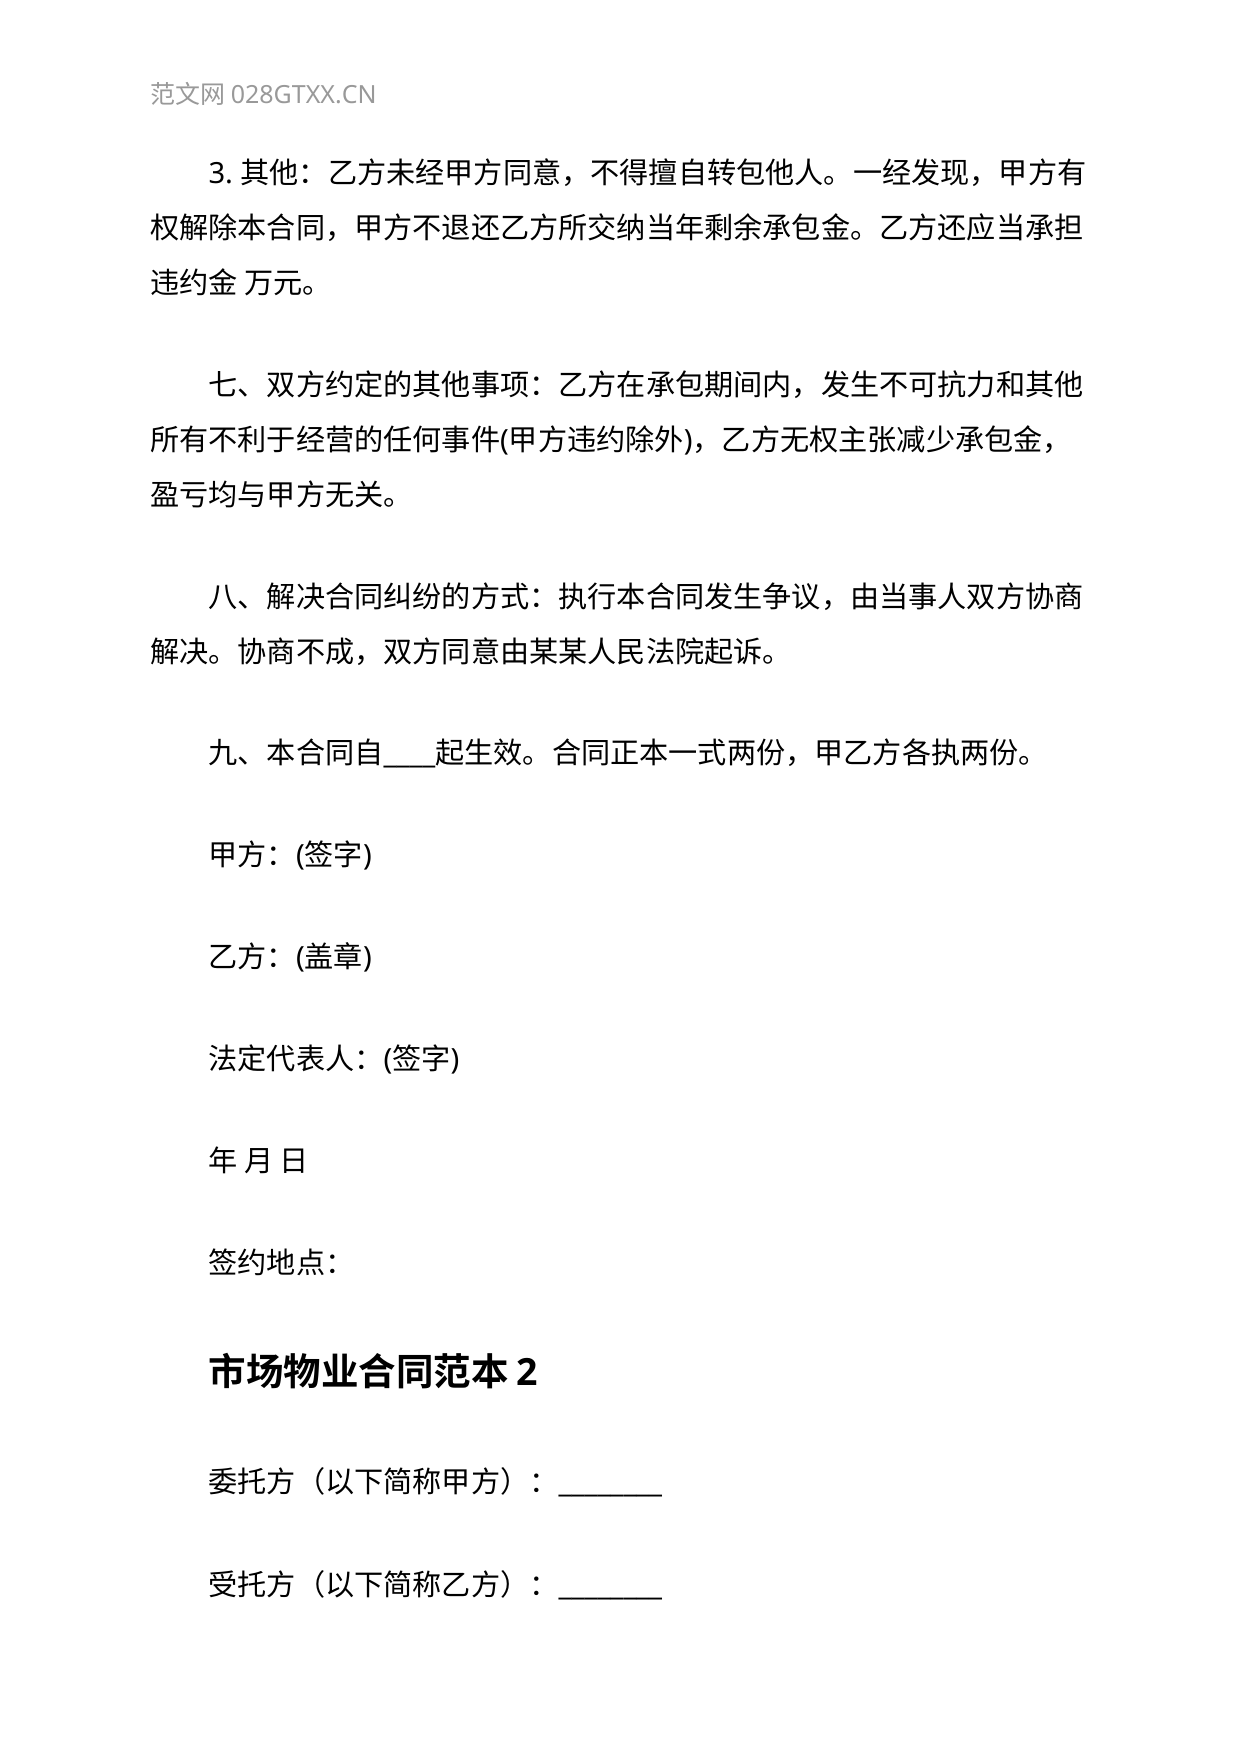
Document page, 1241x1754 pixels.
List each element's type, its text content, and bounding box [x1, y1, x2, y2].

text 乙方：(盖章) [150, 934, 1090, 976]
text 八、解决合同纠纷的方式：执行本合同发生争议，由当事人双方协商解决。协商不成，双方同意由某某人民法院起诉。 [150, 573, 1090, 671]
text 年 月 日 [150, 1138, 1090, 1180]
text 甲方：(签字) [150, 832, 1090, 874]
text 3. 其他：乙方未经甲方同意，不得擅自转包他人。一经发现，甲方有权解除本合同，甲方不退还乙方所交纳当年剩余承包金。乙方还应当承担违约金 万元。 [150, 150, 1090, 302]
text 七、双方约定的其他事项：乙方在承包期间内，发生不可抗力和其他所有不利于经营的任何事件(甲方违约除外)，乙方无权主张减少承包金，盈亏均与甲方无关。 [150, 362, 1090, 514]
text 受托方（以下简称乙方）：________ [150, 1561, 1090, 1603]
text 九、本合同自____起生效。合同正本一式两份，甲乙方各执两份。 [150, 730, 1090, 772]
text 委托方（以下简称甲方）：________ [150, 1459, 1090, 1501]
text 法定代表人：(签字) [150, 1036, 1090, 1078]
text 签约地点： [150, 1240, 1090, 1282]
text 市场物业合同范本2 [150, 1341, 1090, 1396]
